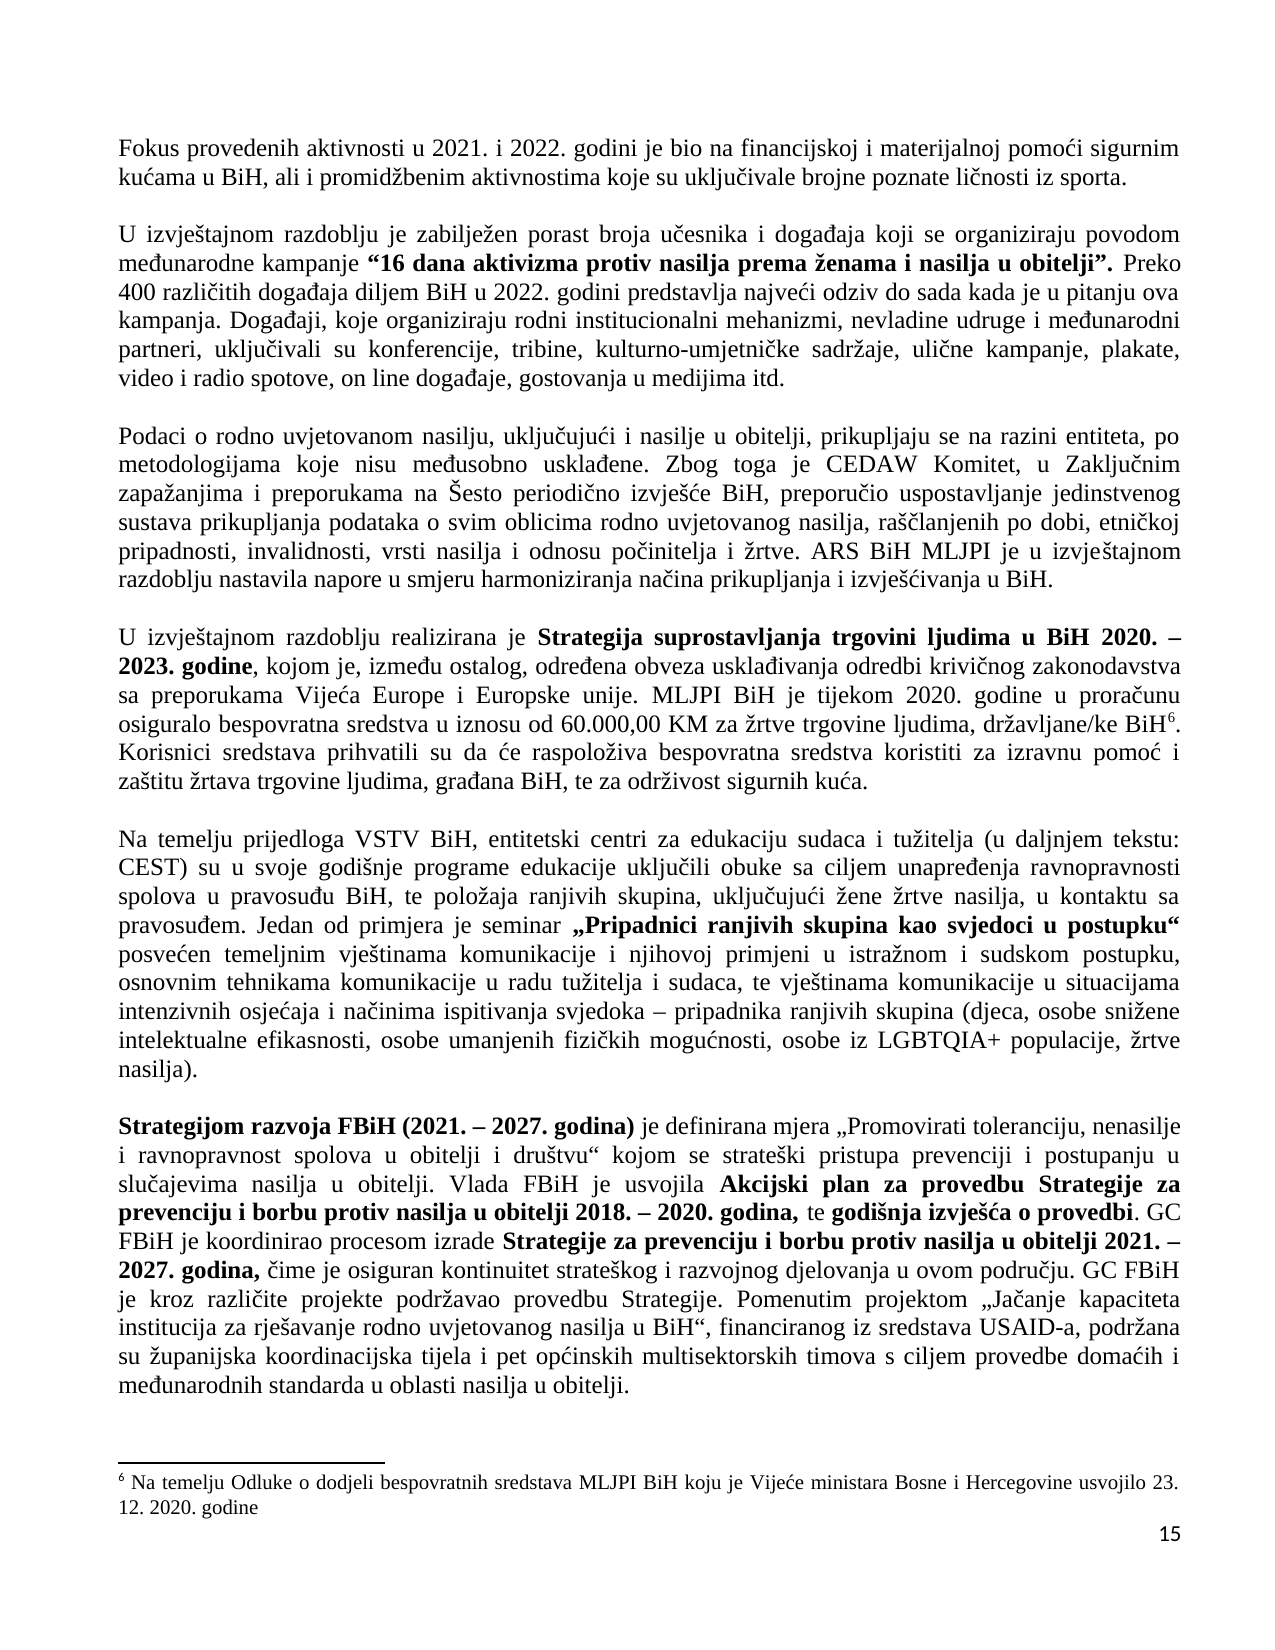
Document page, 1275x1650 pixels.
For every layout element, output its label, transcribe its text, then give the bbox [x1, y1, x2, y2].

text Strategijom razvoja FBiH (2021. – 2027. godina) je definirana mjera „Promovirati toleranciju, nenasilje i ravnopravnost spolova u obitelji i društvu“ kojom se strateški pristupa prevenciji i postupanju u slučajevima nasilja u obitelji. Vlada FBiH je usvojila Akcijski plan za provedbu Strategije za prevenciju i borbu protiv nasilja u obitelji 2018. – 2020. godina, te godišnja izvješća o provedbi. GC FBiH je koordinirao procesom izrade Strategije za prevenciju i borbu protiv nasilja u obitelji 2021. – 2027. godina, čime je osiguran kontinuitet strateškog i razvojnog djelovanja u ovom području. GC FBiH je kroz različite projekte podržavao provedbu Strategije. Pomenutim projektom „Jačanje kapaciteta institucija za rješavanje rodno uvjetovanog nasilja u BiH“, financiranog iz sredstava USAID-a, podržana su županijska koordinacijska tijela i pet općinskih multisektorskih timova s ciljem provedbe domaćih i međunarodnih standarda u oblasti nasilja u obitelji. [118, 1111, 1181, 1399]
text U izvještajnom razdoblju realizirana je Strategija suprostavljanja trgovini ljudima u BiH 2020. – 2023. godine, kojom je, između ostalog, određena obveza usklađivanja odredbi krivičnog zakonodavstva sa preporukama Vijeća Europe i Europske unije. MLJPI BiH je tijekom 2020. godine u proračunu osiguralo bespovratna sredstva u iznosu od 60.000,00 KM za žrtve trgovine ljudima, državljane/ke BiH. Korisnici sredstava prihvatili su da će raspoloživa bespovratna sredstva koristiti za izravnu pomoć i zaštitu žrtava trgovine ljudima, građana BiH, te za održivost sigurnih kuća. [118, 622, 1181, 795]
text Podaci o rodno uvjetovanom nasilju, uključujući i nasilje u obitelji, prikupljaju se na razini entiteta, po metodologijama koje nisu međusobno usklađene. Zbog toga je CEDAW Komitet, u Zaključnim zapažanjima i preporukama na Šesto periodično izvješće BiH, preporučio uspostavljanje jedinstvenog sustava prikupljanja podataka o svim oblicima rodno uvjetovanog nasilja, raščlanjenih po dobi, etničkoj pripadnosti, invalidnosti, vrsti nasilja i odnosu počinitelja i žrtve. ARS BiH MLJPI je u izvještajnom razdoblju nastavila napore u smjeru harmoniziranja načina prikupljanja i izvješćivanja u BiH. [118, 421, 1181, 593]
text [118, 133, 1181, 190]
text Na temelju prijedloga VSTV BiH, entitetski centri za edukaciju sudaca i tužitelja (u daljnjem tekstu: CEST) su u svoje godišnje programe edukacije uključili obuke sa ciljem unapređenja ravnopravnosti spolova u pravosuđu BiH, te položaja ranjivih skupina, uključujući žene žrtve nasilja, u kontaktu sa pravosuđem. Jedan od primjera je seminar „Pripadnici ranjivih skupina kao svjedoci u postupku“ posvećen temeljnim vještinama komunikacije i njihovoj primjeni u istražnom i sudskom postupku, osnovnim tehnikama komunikacije u radu tužitelja i sudaca, te vještinama komunikacije u situacijama intenzivnih osjećaja i načinima ispitivanja svjedoka – pripadnika ranjivih skupina (djeca, osobe snižene intelektualne efikasnosti, osobe umanjenih fizičkih mogućnosti, osobe iz LGBTQIA+ populacije, žrtve nasilja). [118, 824, 1181, 1082]
text U izvještajnom razdoblju je zabilježen porast broja učesnika i događaja koji se organiziraju povodom međunarodne kampanje “16 dana aktivizma protiv nasilja prema ženama i nasilja u obitelji”. Preko 400 različitih događaja diljem BiH u 2022. godini predstavlja najveći odziv do sada kada je u pitanju ova kampanja. Događaji, koje organiziraju rodni institucionalni mehanizmi, nevladine udruge i međunarodni partneri, uključivali su konferencije, tribine, kulturno-umjetničke sadržaje, ulične kampanje, plakate, video i radio spotove, on line događaje, gostovanja u medijima itd. [118, 219, 1181, 392]
